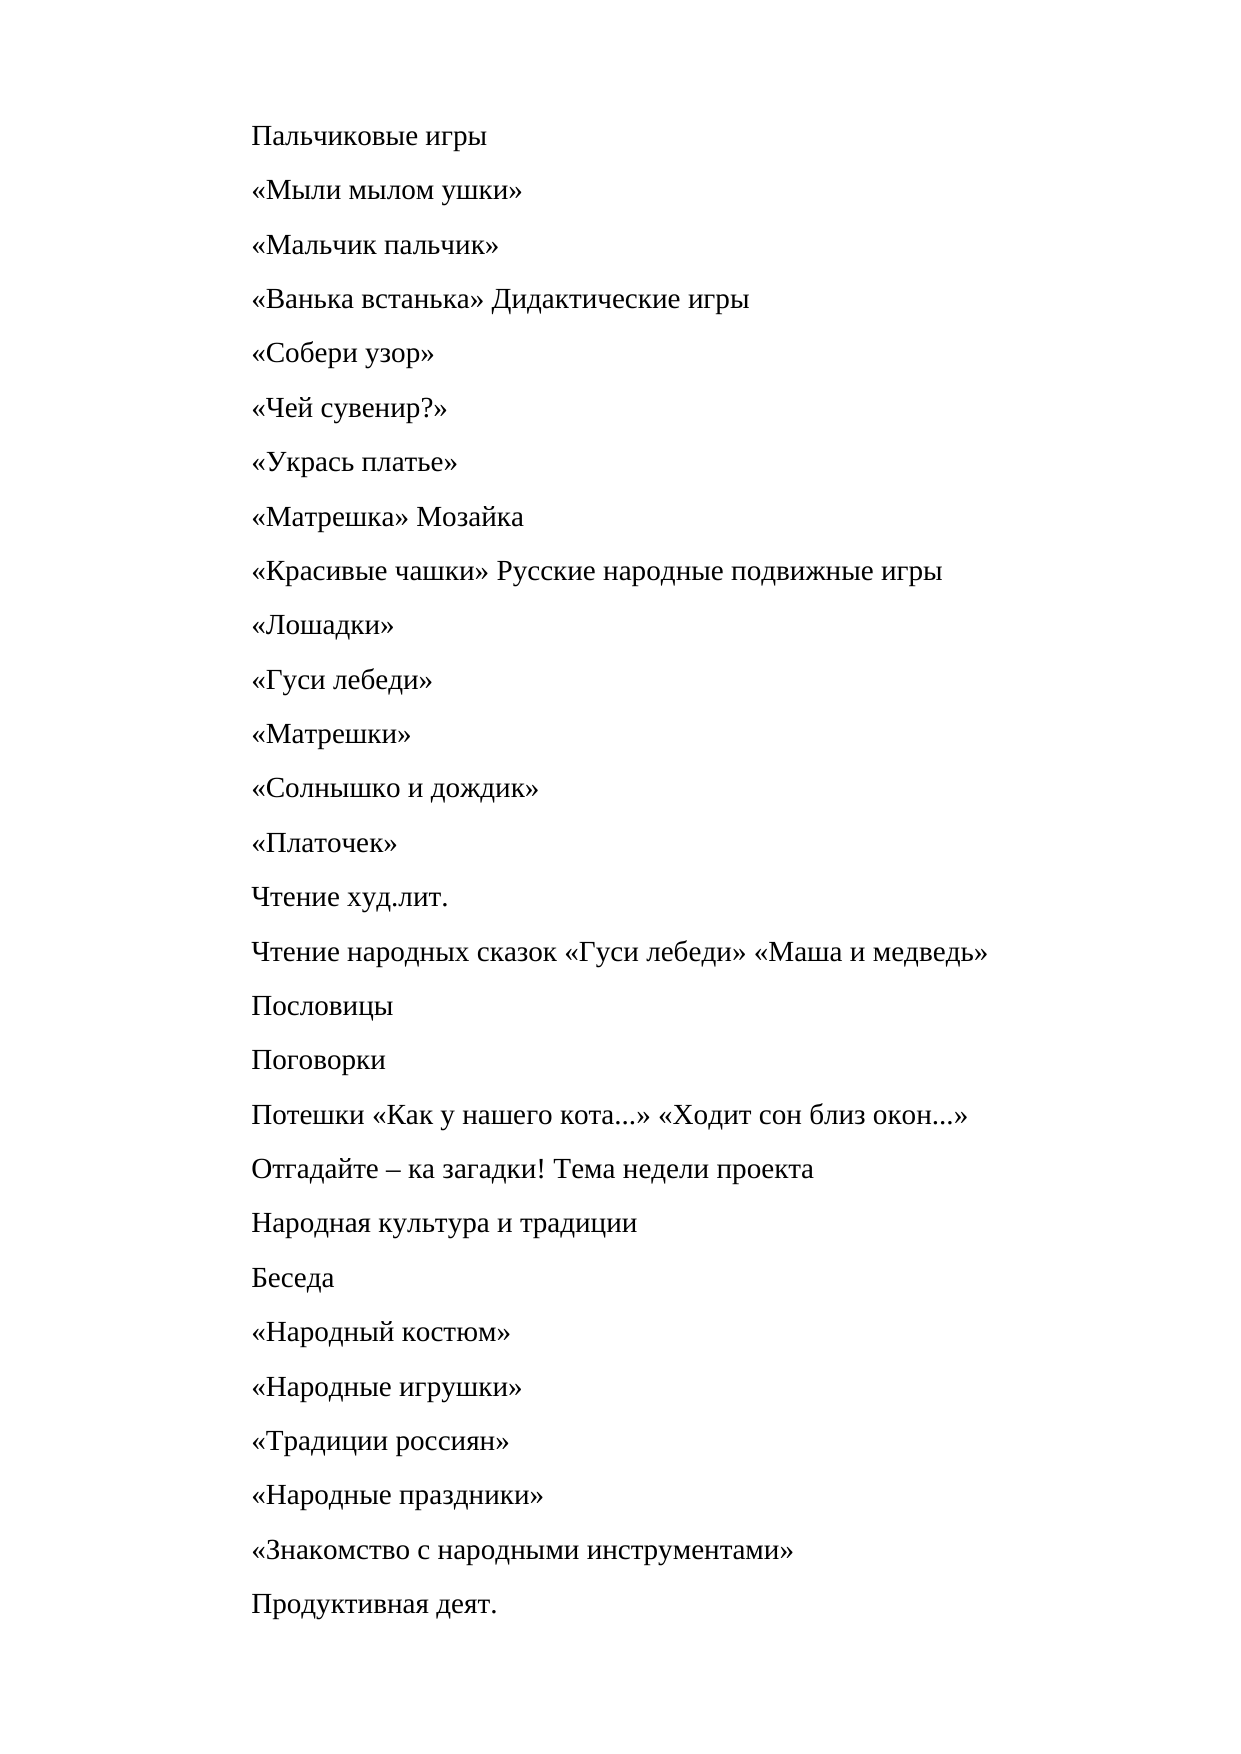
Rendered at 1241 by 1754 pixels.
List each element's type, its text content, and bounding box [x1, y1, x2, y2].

text Народная культура и традиции [177, 1206, 1152, 1239]
text Продуктивная деят. [177, 1586, 1152, 1620]
text Отгадайте – ка загадки! Тема недели проекта [177, 1151, 1152, 1185]
text Чтение народных сказок «Гуси лебеди» «Маша и медведь» [177, 934, 1152, 967]
text «Гуси лебеди» [177, 662, 1152, 695]
text «Собери узор» [177, 336, 1152, 369]
text «Матрешка» Мозайка [177, 499, 1152, 532]
text «Солнышко и дождик» [177, 771, 1152, 804]
text «Чей сувенир?» [177, 390, 1152, 423]
text «Укрась платье» [177, 444, 1152, 478]
text «Народные праздники» [177, 1477, 1152, 1511]
text «Мыли мылом ушки» [177, 172, 1152, 206]
text Пальчиковые игры [177, 118, 1152, 152]
text Пословицы [177, 988, 1152, 1022]
text «Знакомство с народными инструментами» [177, 1532, 1152, 1565]
text «Народный костюм» [177, 1314, 1152, 1348]
text Беседа [177, 1260, 1152, 1293]
text Поговорки [177, 1042, 1152, 1076]
text Чтение худ.лит. [177, 879, 1152, 913]
text «Красивые чашки» Русские народные подвижные игры [177, 553, 1152, 587]
text «Ванька встанька» Дидактические игры [177, 281, 1152, 315]
text «Мальчик пальчик» [177, 227, 1152, 260]
text «Матрешки» [177, 716, 1152, 750]
text «Народные игрушки» [177, 1369, 1152, 1402]
text «Лошадки» [177, 607, 1152, 641]
text «Платочек» [177, 825, 1152, 858]
text Потешки «Как у нашего кота...» «Ходит сон близ окон...» [177, 1097, 1152, 1130]
text «Традиции россиян» [177, 1423, 1152, 1457]
